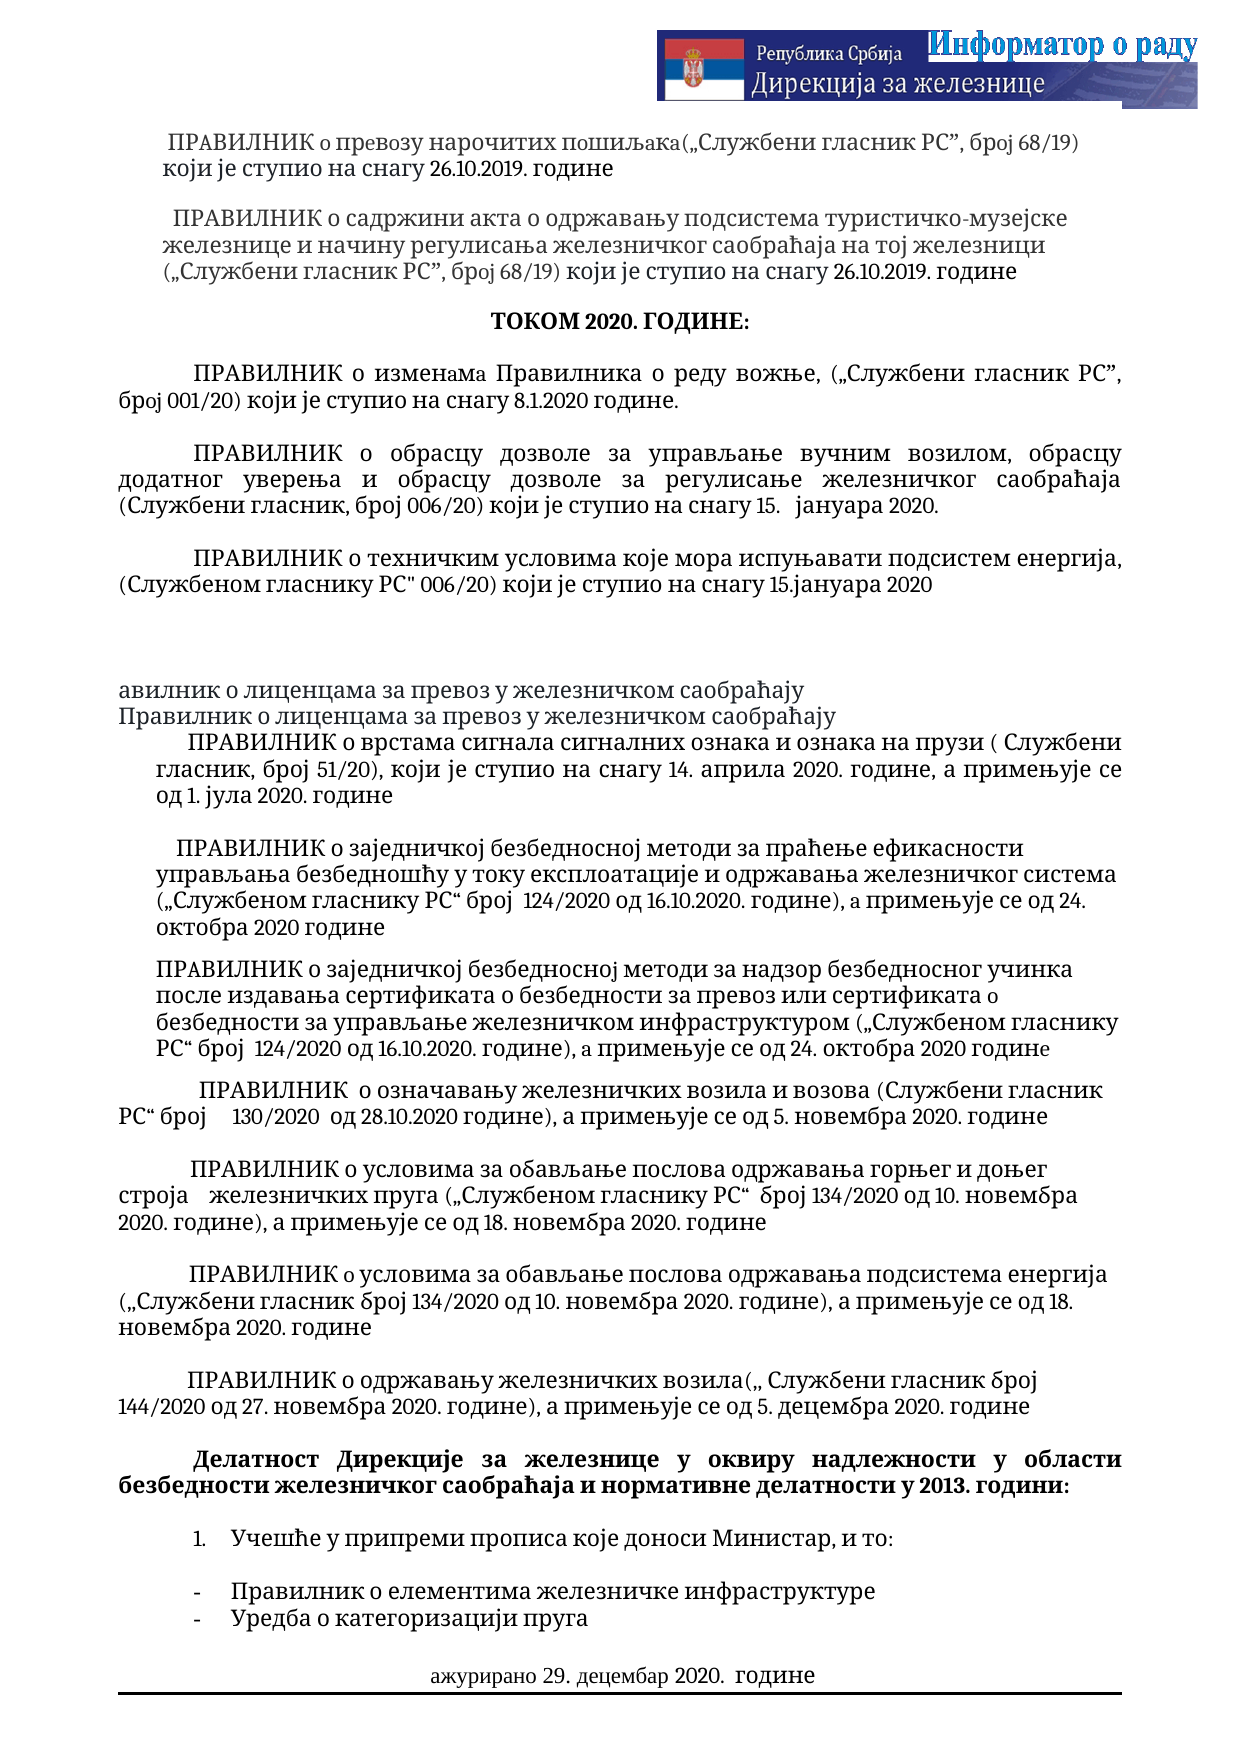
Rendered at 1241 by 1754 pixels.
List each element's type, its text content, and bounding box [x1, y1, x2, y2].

picture [937, 30, 943, 44]
text Делатност Дирекције за железнице у оквиру надлежности у области безбедности железничког саобраћаја и нормативне делатности у 2013. години: [118, 1447, 1122, 1499]
text ПРАВИЛНИК о садржини акта о одржавању подсистема туристичко-музејске железнице и начину регулисања железничког саобраћаја на тој железници („Службени гласник РСˮ, брoj 68/19) који је ступио на снагу 26.10.2019. године [162, 206, 1122, 285]
text ПРАВИЛНИК о врстама сигнала сигналних ознака и ознака на прузи ( Службени гласник, број 51/20), који је ступио на снагу 14. априла 2020. године, а примењује се од 1. јула 2020. године [393, 757, 1122, 809]
list Правилник о елементима железничке инфраструктуре [193, 1578, 1122, 1606]
text авилник о лиценцама за превоз у железничком саобраћају [118, 677, 1122, 704]
text Правилник о лиценцама за превоз у железничком саобраћају [118, 704, 1122, 730]
text ПРАВИЛНИК о одржавању железничких возила(,, Службени гласник број 144/2020 од 27. новембра 2020. године), а примењује се од 5. децембра 2020. године [118, 1368, 1122, 1420]
text ПРАВИЛНИК о изменaмa Правилника о реду вожње, („Службени гласник РСˮ, брoj 001/20) који је ступио на снагу 8.1.2020 године. [118, 361, 1122, 414]
text ПРAВИЛНИК o прeвoзу нарочитих пoшиљaкa(„Службени гласник РСˮ, брoj 68/19) који је ступио на снагу 26.10.2019. године [162, 130, 1122, 183]
text ПРАВИЛНИК o условима за обављање послова одржавања подсистема енергија (,,Службени гласник број 134/2020 од 10. новембра 2020. године), а примењује се од 18. новембра 2020. године [118, 1262, 1122, 1341]
text ПРAВИЛНИК о заједничкој безбедносноj методи за надзор безбедносног учинка после издавања сертификата о безбедности за превоз или сертификата o безбедности за управљање железничком инфраструктуром („Службеном гласнику РС“ број 124/2020 од 16.10.2020. године), a примењује се од 24. октобра 2020 годинe [156, 957, 1122, 1062]
text ПРАВИЛНИК о условима за обављање послова одржавања горњег и доњег строја железничких пруга („Службеном гласнику РС“ број 134/2020 од 10. новембра 2020. године), а примењује се од 18. новембра 2020. године [118, 1157, 1122, 1236]
list Учешће у припреми прописа које доноси Министар, и то: [193, 1526, 1122, 1552]
picture [657, 30, 1198, 109]
text ПРАВИЛНИК о означавању железничких возила и возова (Службени гласник РС“ број 130/2020 од 28.10.2020 године), а примењује се од 5. новембра 2020. године [118, 1078, 1122, 1130]
text ПРАВИЛНИК о техничким условима које мора испуњавати подсистем енергија, (Службеном гласнику РС" 006/20) који је ступио на снагу 15.јануара 2020 [118, 546, 1122, 598]
text ПРАВИЛНИК о заједничкој безбедносној методи за праћење ефикасности управљања безбедношћу у току експлоатације и одржавања железничког система („Службеном гласнику РС“ број 124/2020 од 16.10.2020. године), a примењује се од 24. октобра 2020 године [156, 836, 1122, 941]
text ТОКОМ 2020. ГОДИНЕ: [118, 308, 1122, 335]
list Уредба о категоризацији пруга [193, 1606, 1122, 1633]
text ПРАВИЛНИК о обрасцу дозволе за управљање вучним возилом, обрасцу додатног уверења и обрасцу дозволе за регулисање железничког саобраћаја (Службени гласник, број 006/20) који је ступио на снагу 15. јануара 2020. [118, 440, 1122, 519]
